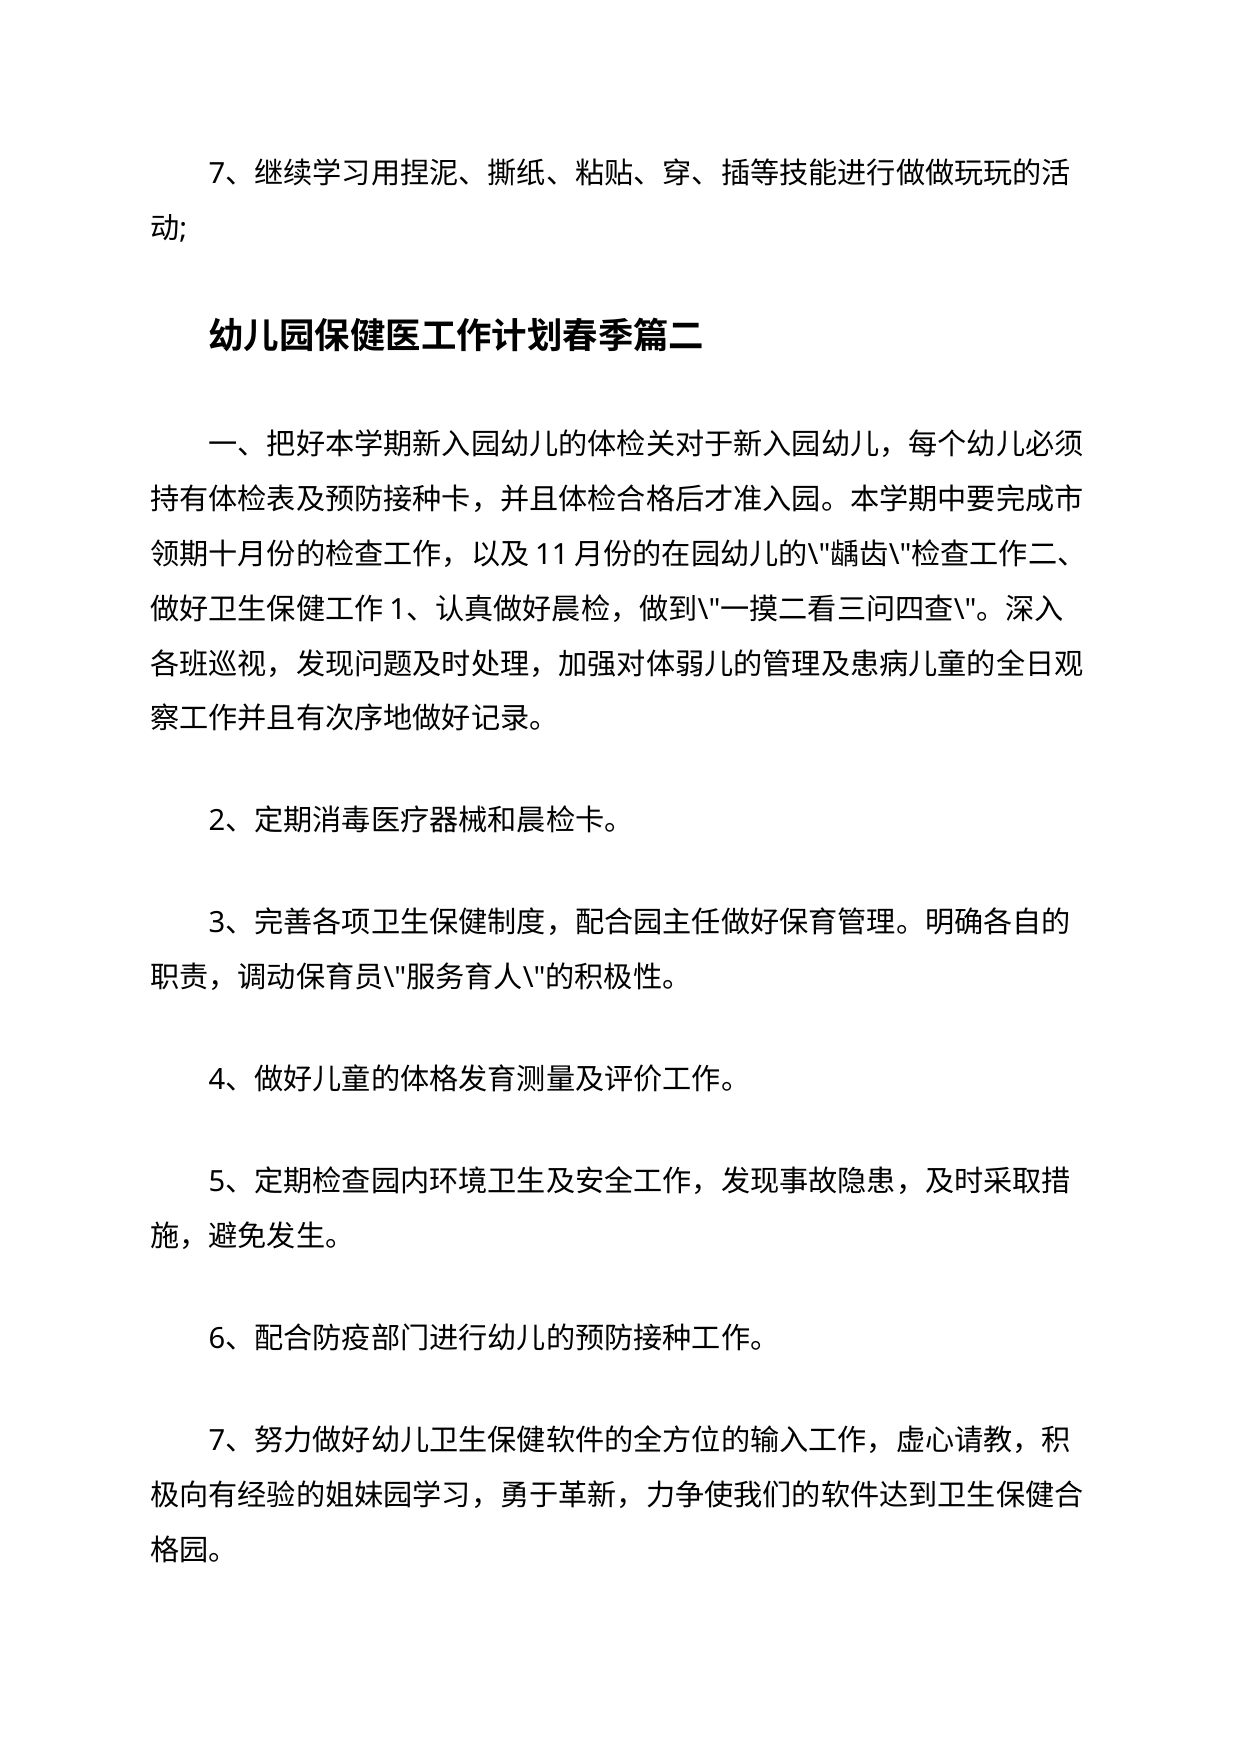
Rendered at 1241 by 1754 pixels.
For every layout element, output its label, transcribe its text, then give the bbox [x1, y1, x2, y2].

text 7、努力做好幼儿卫生保健软件的全方位的输入工作，虚心请教，积极向有经验的姐妹园学习，勇于革新，力争使我们的软件达到卫生保健合格园。 [150, 1417, 1090, 1569]
text 2、定期消毒医疗器械和晨检卡。 [150, 797, 1090, 839]
text 幼儿园保健医工作计划春季篇二 [150, 307, 1090, 358]
text 一、把好本学期新入园幼儿的体检关对于新入园幼儿，每个幼儿必须持有体检表及预防接种卡，并且体检合格后才准入园。本学期中要完成市领期十月份的检查工作，以及11月份的在园幼儿的\"龋齿\"检查工作二、做好卫生保健工作1、认真做好晨检，做到\"一摸二看三问四查\"。深入各班巡视，发现问题及时处理，加强对体弱儿的管理及患病儿童的全日观察工作并且有次序地做好记录。 [150, 420, 1090, 737]
text 3、完善各项卫生保健制度，配合园主任做好保育管理。明确各自的职责，调动保育员\"服务育人\"的积极性。 [150, 899, 1090, 996]
text 6、配合防疫部门进行幼儿的预防接种工作。 [150, 1314, 1090, 1357]
text 4、做好儿童的体格发育测量及评价工作。 [150, 1056, 1090, 1098]
text 7、继续学习用捏泥、撕纸、粘贴、穿、插等技能进行做做玩玩的活动; [150, 150, 1090, 247]
text 5、定期检查园内环境卫生及安全工作，发现事故隐患，及时采取措施，避免发生。 [150, 1158, 1090, 1255]
